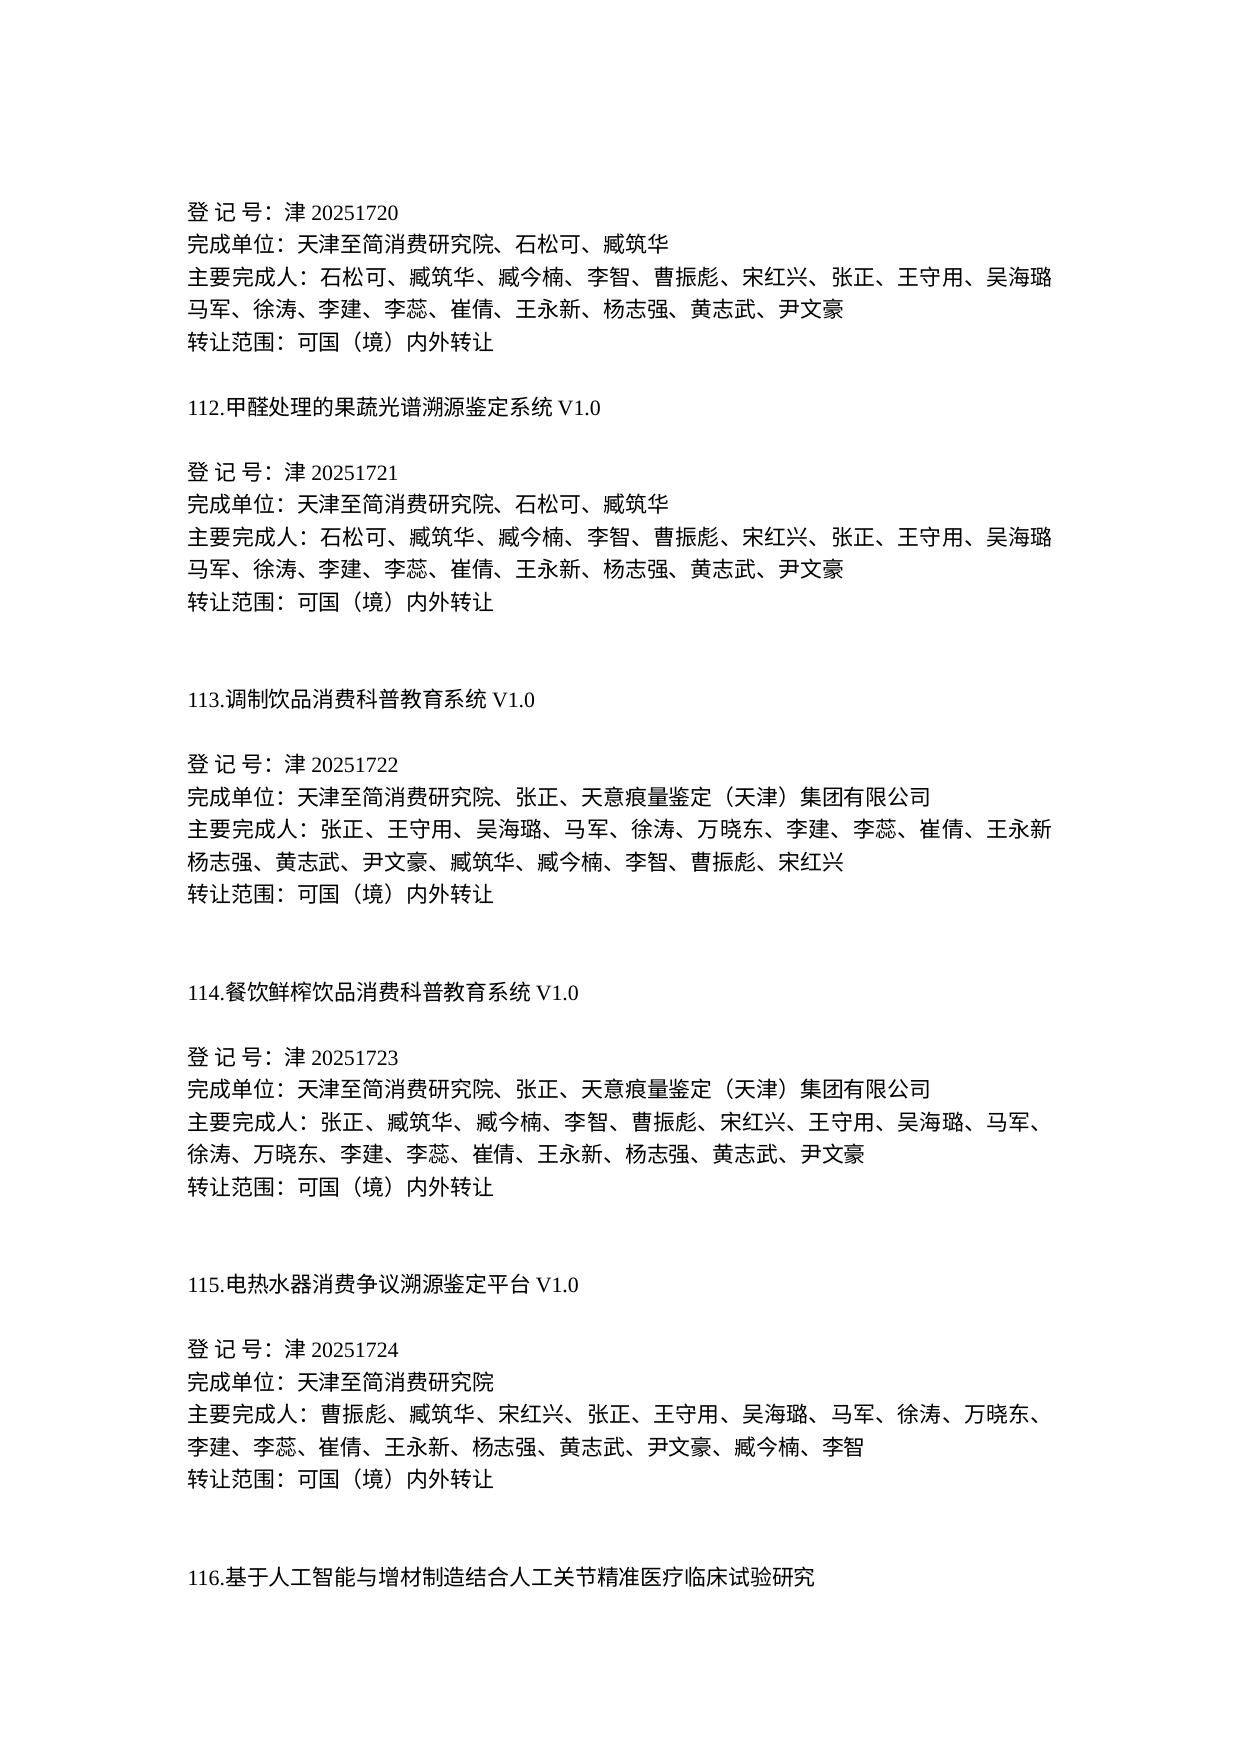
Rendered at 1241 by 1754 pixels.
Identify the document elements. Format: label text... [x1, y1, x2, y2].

text 登 记 号：津20251721 [187, 454, 1053, 487]
text 登 记 号：津20251720 [187, 194, 1053, 227]
text 转让范围：可国（境）内外转让 [187, 1462, 1053, 1494]
text 112.甲醛处理的果蔬光谱溯源鉴定系统V1.0 [187, 389, 1053, 422]
text 114.餐饮鲜榨饮品消费科普教育系统V1.0 [187, 974, 1053, 1007]
text 完成单位：天津至简消费研究院、张正、天意痕量鉴定（天津）集团有限公司 [187, 1072, 1053, 1104]
text 完成单位：天津至简消费研究院 [187, 1364, 1053, 1397]
text 主要完成人：张正、王守用、吴海璐、马军、徐涛、万晓东、李建、李蕊、崔倩、王永新、杨志强、黄志武、尹文豪、臧筑华、臧今楠、李智、曹振彪、宋红兴 [187, 812, 1053, 877]
text 转让范围：可国（境）内外转让 [187, 1169, 1053, 1202]
text 115.电热水器消费争议溯源鉴定平台V1.0 [187, 1267, 1053, 1299]
text 113.调制饮品消费科普教育系统V1.0 [187, 682, 1053, 714]
text 登 记 号：津20251724 [187, 1332, 1053, 1364]
text 主要完成人：张正、臧筑华、臧今楠、李智、曹振彪、宋红兴、王守用、吴海璐、马军、徐涛、万晓东、李建、李蕊、崔倩、王永新、杨志强、黄志武、尹文豪 [187, 1104, 1053, 1169]
text 完成单位：天津至简消费研究院、石松可、臧筑华 [187, 487, 1053, 519]
text 完成单位：天津至简消费研究院、张正、天意痕量鉴定（天津）集团有限公司 [187, 779, 1053, 812]
text 登 记 号：津20251722 [187, 747, 1053, 779]
text 完成单位：天津至简消费研究院、石松可、臧筑华 [187, 227, 1053, 259]
text 转让范围：可国（境）内外转让 [187, 584, 1053, 617]
text 登 记 号：津20251723 [187, 1039, 1053, 1072]
text 主要完成人：石松可、臧筑华、臧今楠、李智、曹振彪、宋红兴、张正、王守用、吴海璐、马军、徐涛、李建、李蕊、崔倩、王永新、杨志强、黄志武、尹文豪 [187, 259, 1053, 324]
text 116.基于人工智能与增材制造结合人工关节精准医疗临床试验研究 [187, 1559, 1053, 1592]
text 转让范围：可国（境）内外转让 [187, 324, 1053, 357]
text 主要完成人：曹振彪、臧筑华、宋红兴、张正、王守用、吴海璐、马军、徐涛、万晓东、李建、李蕊、崔倩、王永新、杨志强、黄志武、尹文豪、臧今楠、李智 [187, 1397, 1053, 1462]
text 主要完成人：石松可、臧筑华、臧今楠、李智、曹振彪、宋红兴、张正、王守用、吴海璐、马军、徐涛、李建、李蕊、崔倩、王永新、杨志强、黄志武、尹文豪 [187, 519, 1053, 584]
text 转让范围：可国（境）内外转让 [187, 877, 1053, 909]
